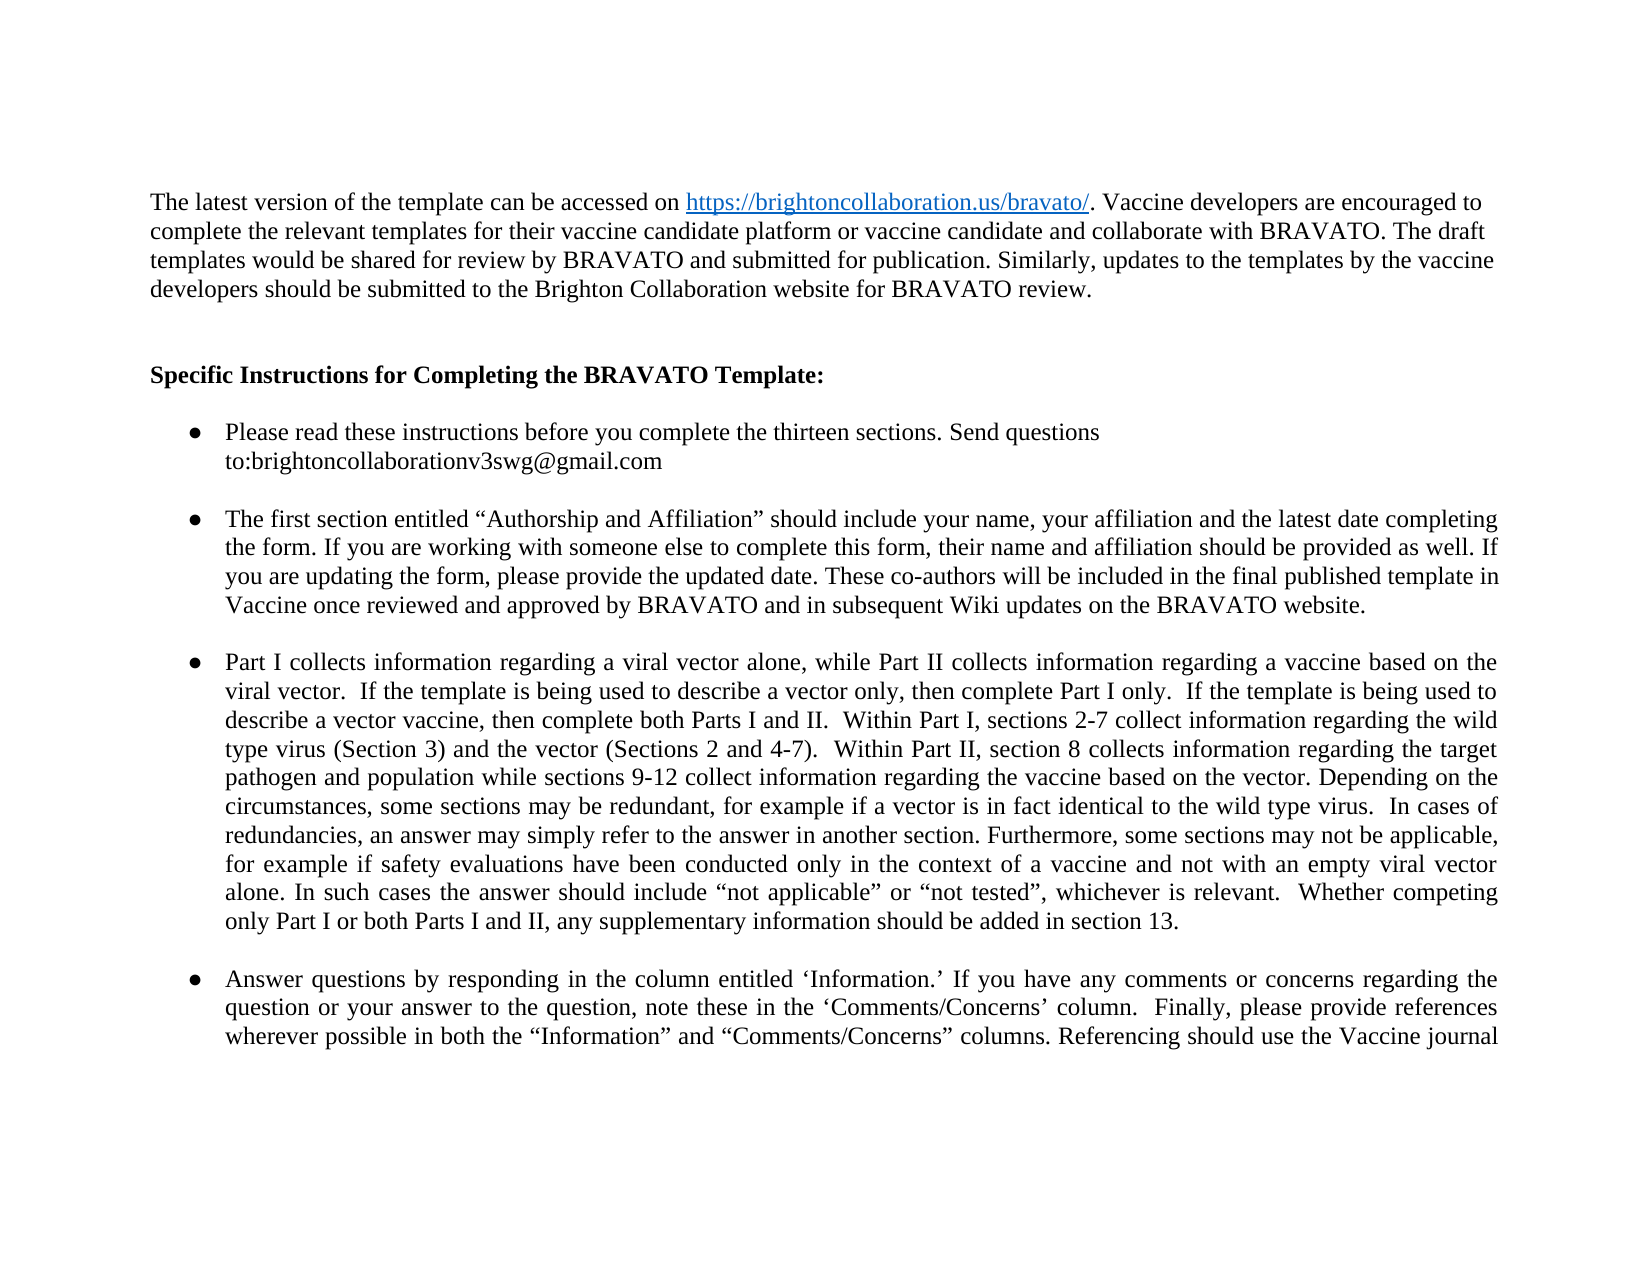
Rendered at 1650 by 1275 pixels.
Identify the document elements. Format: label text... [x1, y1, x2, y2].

text ● Please read these instructions before you complete the thirteen sections. Send questions [187, 417, 1500, 446]
text The latest version of the template can be accessed on https://brightoncollaboration.us/bravato/. Vaccine developers are encouraged to complete the relevant templates for their vaccine candidate platform or vaccine candidate and collaborate with BRAVATO. The draft templates would be shared for review by BRAVATO and submitted for publication. Similarly, updates to the templates by the vaccine developers should be submitted to the Brighton Collaboration website for BRAVATO review. [150, 187, 1500, 302]
text ● The first section entitled “Authorship and Affiliation” should include your name, your affiliation and the latest date completing the form. If you are working with someone else to complete this form, their name and affiliation should be provided as well. If you are updating the form, please provide the updated date. These co-authors will be included in the final published template in Vaccine once reviewed and approved by BRAVATO and in subsequent Wiki updates on the BRAVATO website. [187, 504, 1500, 619]
text to:brightoncollaborationv3swg@gmail.com [187, 446, 1500, 475]
text Specific Instructions for Completing the BRAVATO Template: [150, 360, 1500, 389]
text ● Part I collects information regarding a viral vector alone, while Part II collects information regarding a vaccine based on the viral vector. If the template is being used to describe a vector only, then complete Part I only. If the template is being used to describe a vector vaccine, then complete both Parts I and II. Within Part I, sections 2-7 collect information regarding the wild type virus (Section 3) and the vector (Sections 2 and 4-7). Within Part II, section 8 collects information regarding the target pathogen and population while sections 9-12 collect information regarding the vaccine based on the vector. Depending on the circumstances, some sections may be redundant, for example if a vector is in fact identical to the wild type virus. In cases of redundancies, an answer may simply refer to the answer in another section. Furthermore, some sections may not be applicable, for example if safety evaluations have been conducted only in the context of a vaccine and not with an empty viral vector alone. In such cases the answer should include “not applicable” or “not tested”, whichever is relevant. Whether competing only Part I or both Parts I and II, any supplementary information should be added in section 13. [187, 647, 1500, 935]
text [187, 964, 1500, 1050]
